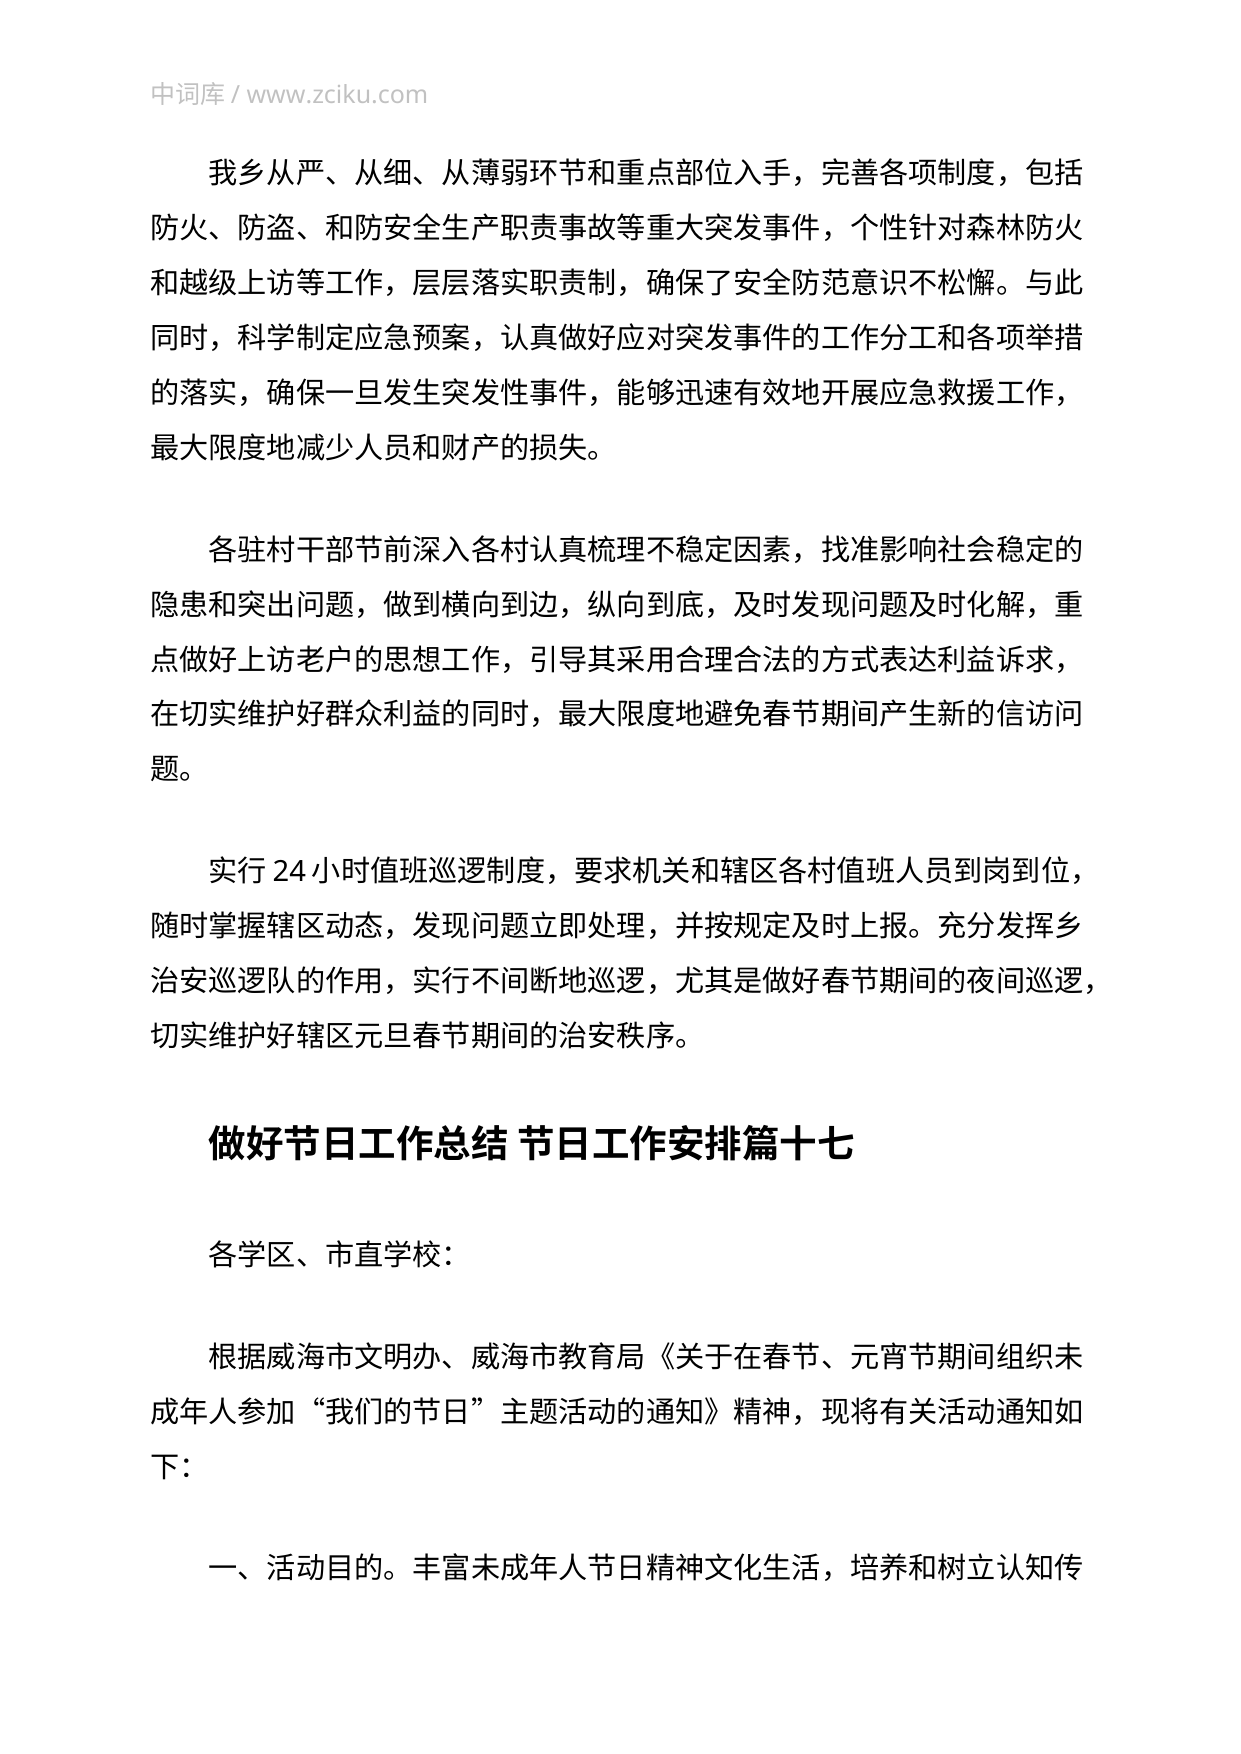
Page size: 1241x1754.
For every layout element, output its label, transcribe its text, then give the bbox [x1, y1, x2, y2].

text 各驻村干部节前深入各村认真梳理不稳定因素，找准影响社会稳定的隐患和突出问题，做到横向到边，纵向到底，及时发现问题及时化解，重点做好上访老户的思想工作，引导其采用合理合法的方式表达利益诉求，在切实维护好群众利益的同时，最大限度地避免春节期间产生新的信访问题。 [150, 526, 1090, 788]
text 做好节日工作总结 节日工作安排篇十七 [150, 1114, 1090, 1168]
text 实行24小时值班巡逻制度，要求机关和辖区各村值班人员到岗到位，随时掌握辖区动态，发现问题立即处理，并按规定及时上报。充分发挥乡治安巡逻队的作用，实行不间断地巡逻，尤其是做好春节期间的夜间巡逻，切实维护好辖区元旦春节期间的治安秩序。 [150, 848, 1090, 1055]
text 根据威海市文明办、威海市教育局《关于在春节、元宵节期间组织未成年人参加“我们的节日”主题活动的通知》精神，现将有关活动通知如下： [150, 1333, 1090, 1485]
text 各学区、市直学校： [150, 1232, 1090, 1274]
text 我乡从严、从细、从薄弱环节和重点部位入手，完善各项制度，包括防火、防盗、和防安全生产职责事故等重大突发事件，个性针对森林防火和越级上访等工作，层层落实职责制，确保了安全防范意识不松懈。与此同时，科学制定应急预案，认真做好应对突发事件的工作分工和各项举措的落实，确保一旦发生突发性事件，能够迅速有效地开展应急救援工作，最大限度地减少人员和财产的损失。 [150, 150, 1090, 467]
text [150, 1545, 1090, 1587]
